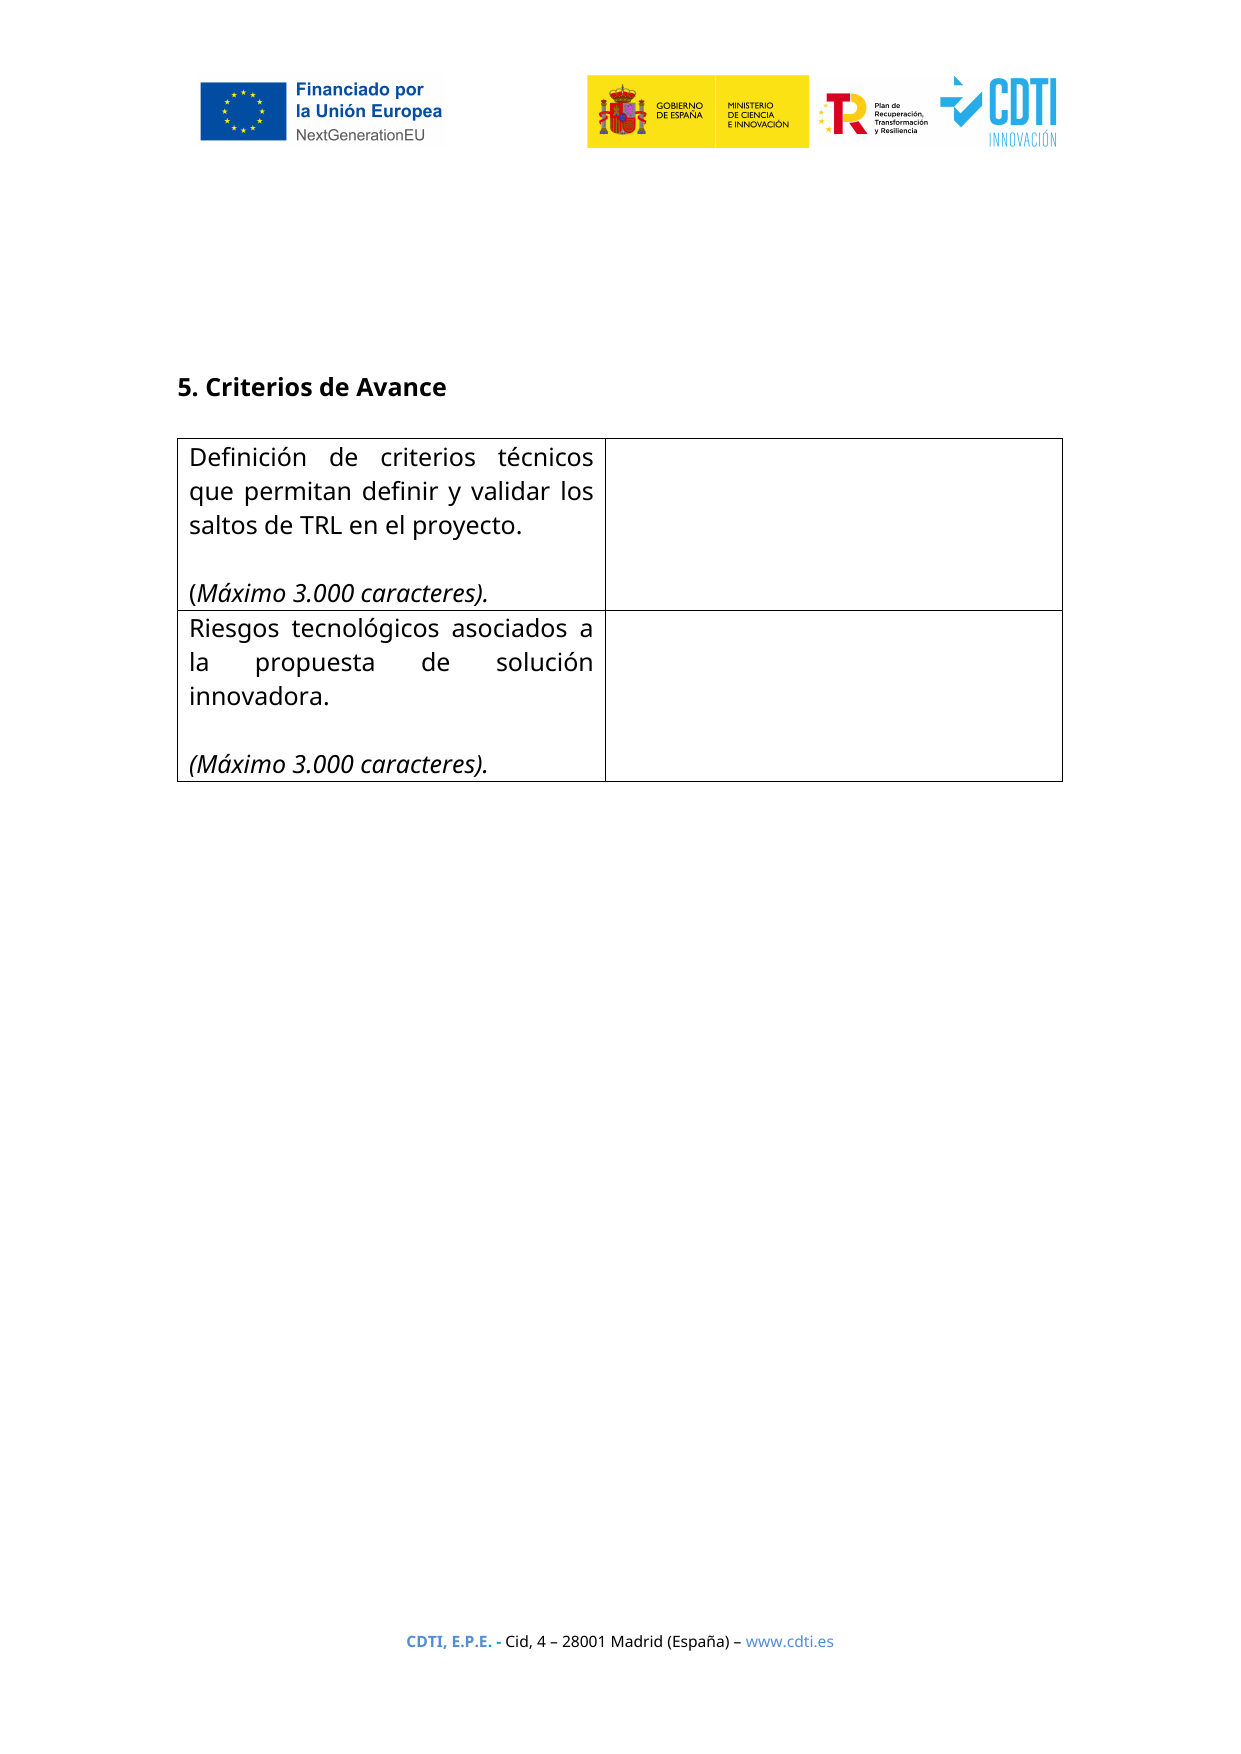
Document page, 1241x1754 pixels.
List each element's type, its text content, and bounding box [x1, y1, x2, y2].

table_header [606, 439, 1062, 609]
table_cell [606, 611, 1062, 781]
picture [194, 73, 446, 148]
picture [587, 75, 1060, 148]
table_cell Riesgos tecnológicos asociados a la propuesta de solución innovadora. (Máximo 3.000 caracteres). [178, 611, 605, 781]
text 5. Criterios de Avance [177, 370, 1063, 404]
table_header Definición de criterios técnicos que permitan definir y validar los saltos de TRL en el proyecto. (Máximo 3.000 caracteres). [178, 439, 605, 609]
